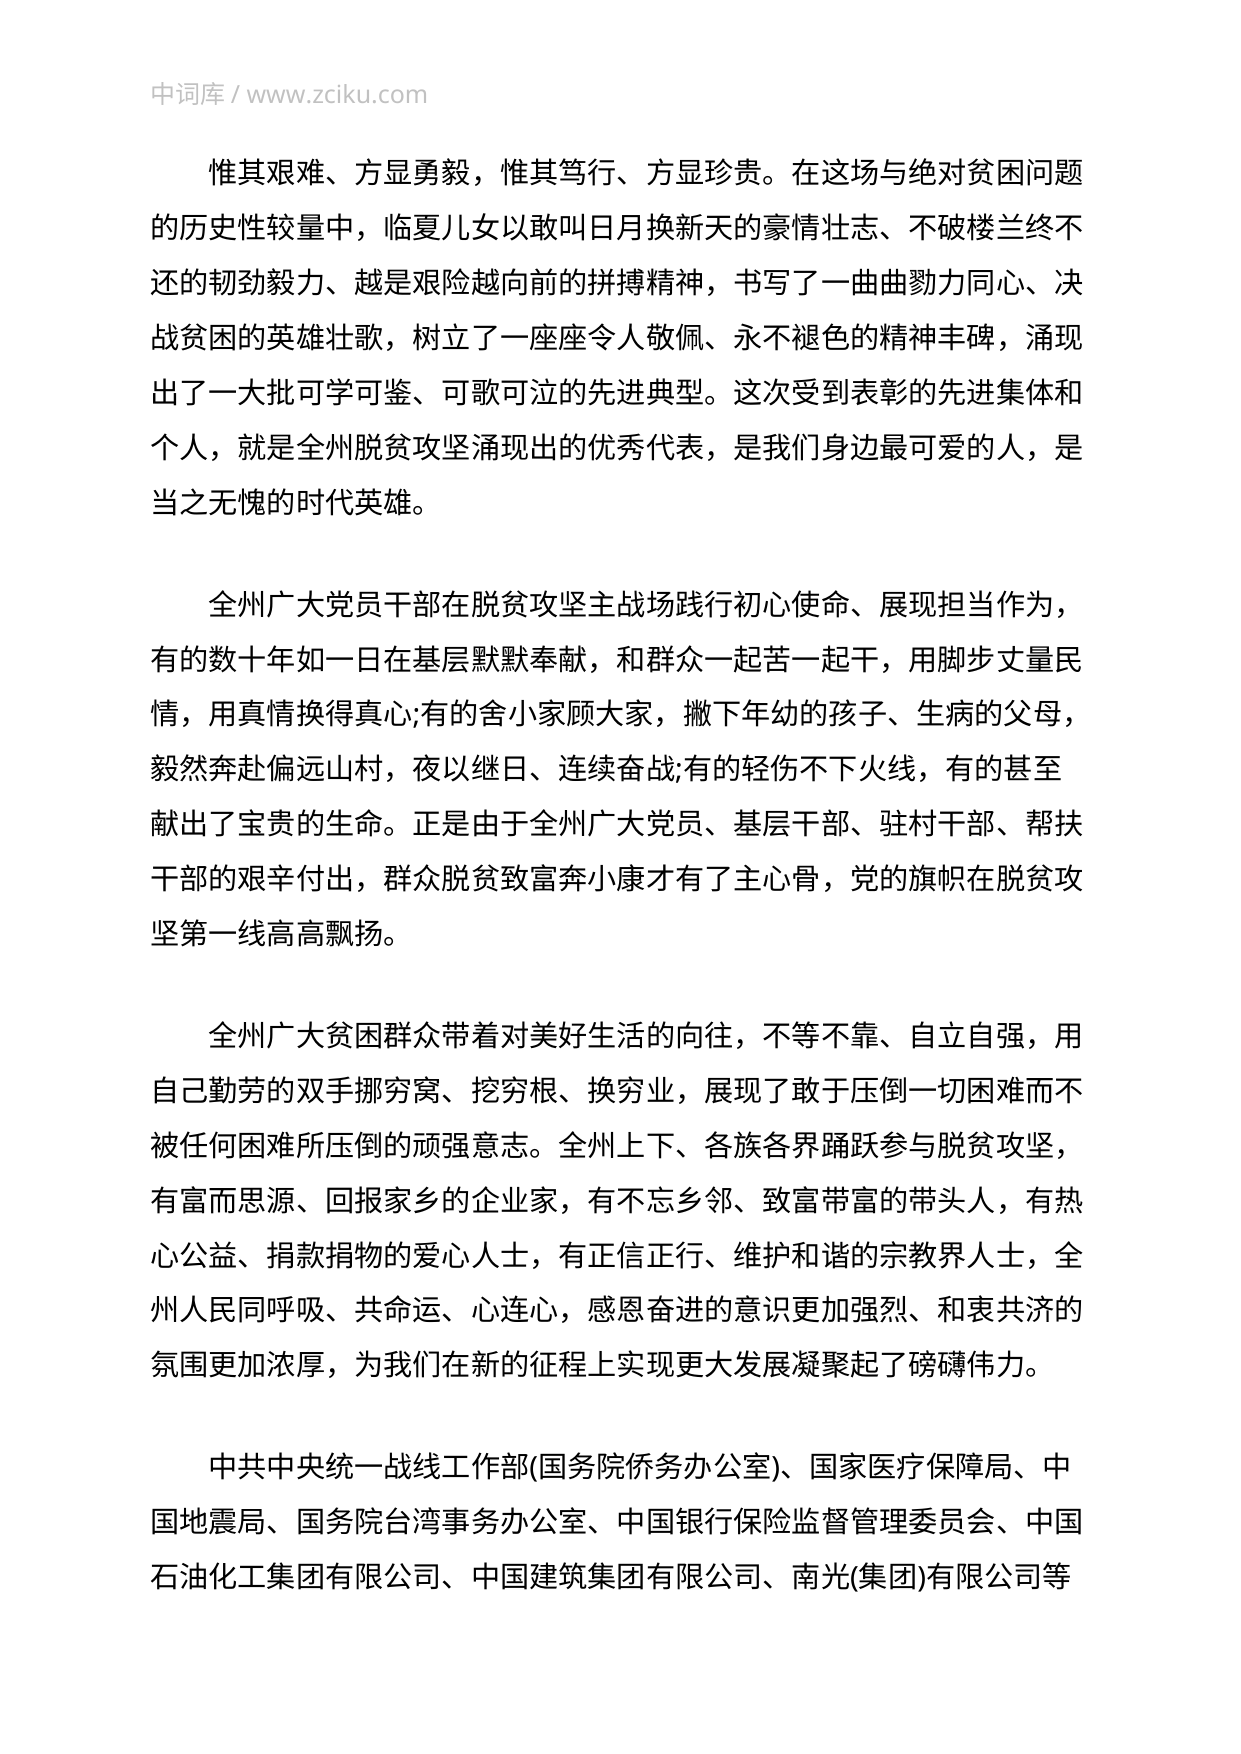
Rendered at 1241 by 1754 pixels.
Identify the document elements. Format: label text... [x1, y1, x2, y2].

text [150, 1444, 1090, 1596]
text 惟其艰难、方显勇毅，惟其笃行、方显珍贵。在这场与绝对贫困问题的历史性较量中，临夏儿女以敢叫日月换新天的豪情壮志、不破楼兰终不还的韧劲毅力、越是艰险越向前的拼搏精神，书写了一曲曲勠力同心、决战贫困的英雄壮歌，树立了一座座令人敬佩、永不褪色的精神丰碑，涌现出了一大批可学可鉴、可歌可泣的先进典型。这次受到表彰的先进集体和个人，就是全州脱贫攻坚涌现出的优秀代表，是我们身边最可爱的人，是当之无愧的时代英雄。 [150, 150, 1090, 522]
text 全州广大贫困群众带着对美好生活的向往，不等不靠、自立自强，用自己勤劳的双手挪穷窝、挖穷根、换穷业，展现了敢于压倒一切困难而不被任何困难所压倒的顽强意志。全州上下、各族各界踊跃参与脱贫攻坚，有富而思源、回报家乡的企业家，有不忘乡邻、致富带富的带头人，有热心公益、捐款捐物的爱心人士，有正信正行、维护和谐的宗教界人士，全州人民同呼吸、共命运、心连心，感恩奋进的意识更加强烈、和衷共济的氛围更加浓厚，为我们在新的征程上实现更大发展凝聚起了磅礴伟力。 [150, 1012, 1090, 1384]
text 全州广大党员干部在脱贫攻坚主战场践行初心使命、展现担当作为，有的数十年如一日在基层默默奉献，和群众一起苦一起干，用脚步丈量民情，用真情换得真心;有的舍小家顾大家，撇下年幼的孩子、生病的父母，毅然奔赴偏远山村，夜以继日、连续奋战;有的轻伤不下火线，有的甚至献出了宝贵的生命。正是由于全州广大党员、基层干部、驻村干部、帮扶干部的艰辛付出，群众脱贫致富奔小康才有了主心骨，党的旗帜在脱贫攻坚第一线高高飘扬。 [150, 581, 1090, 953]
